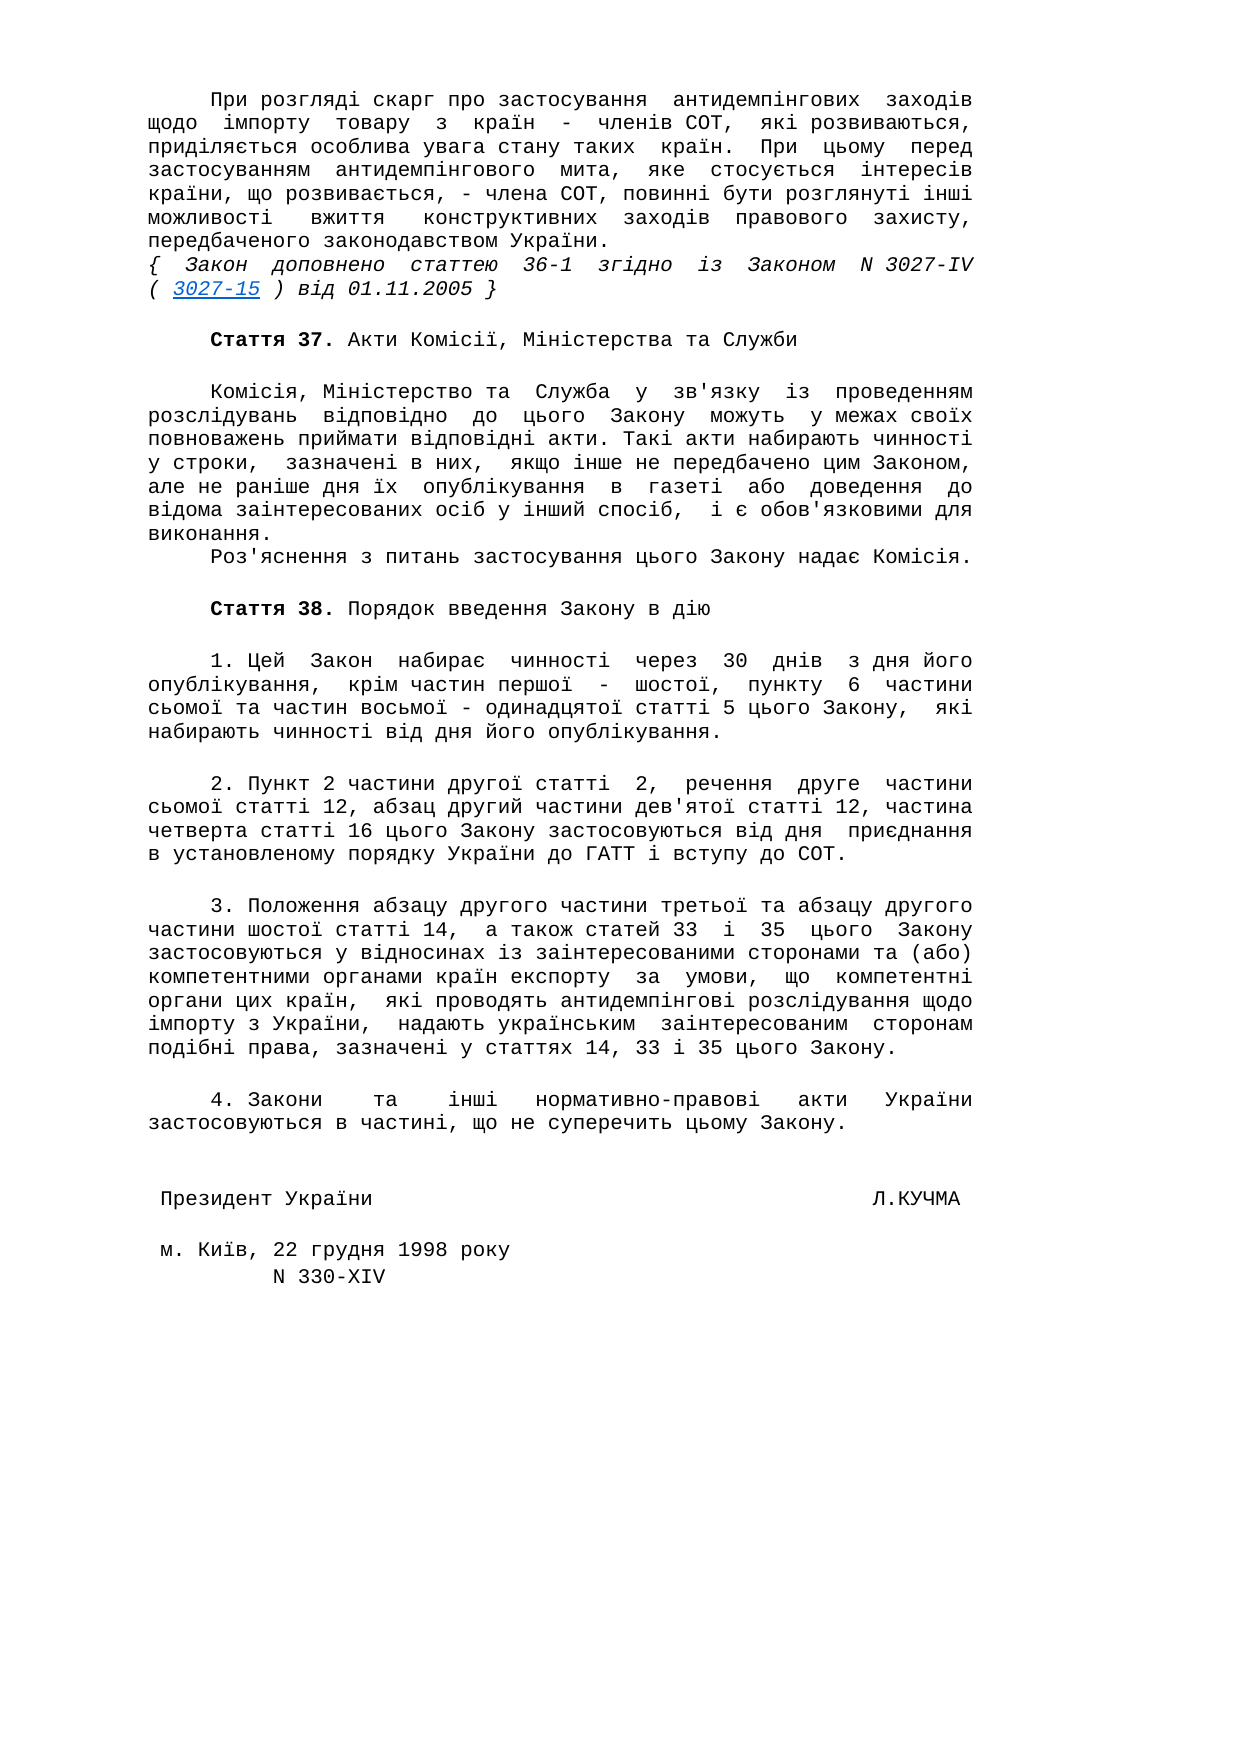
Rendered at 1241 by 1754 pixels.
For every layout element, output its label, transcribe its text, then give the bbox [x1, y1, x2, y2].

text Комісія, Міністерство та Служба у зв'язку із проведенням розслідувань відповідно до цього Закону можуть у межах своїх повноважень приймати відповідні акти. Такі акти набирають чинності у строки, зазначені в них, якщо інше не передбачено цим Законом, але не раніше дня їх опублікування в газеті або доведення до відома заінтересованих осіб у інший спосіб, і є обов'язковими для виконання. [148, 381, 1152, 547]
text м. Київ, 22 грудня 1998 року N 330-XIV [148, 1239, 1152, 1290]
text Стаття 37. Акти Комісії, Міністерства та Служби [148, 329, 1152, 381]
text 1. Цей Закон набирає чинності через 30 днів з дня його опублікування, крім частин першої - шостої, пункту 6 частини сьомої та частин восьмої - одинадцятої статті 5 цього Закону, які набирають чинності від дня його опублікування. [148, 650, 1152, 772]
text 3. Положення абзацу другого частини третьої та абзацу другого частини шостої статті 14, а також статей 33 і 35 цього Закону застосовуються у відносинах із заінтересованими сторонами та (або) компетентними органами країн експорту за умови, що компетентні органи цих країн, які проводять антидемпінгові розслідування щодо імпорту з України, надають українським заінтересованим сторонам подібні права, зазначені у статтях 14, 33 і 35 цього Закону. [148, 895, 1152, 1089]
text 4. Закони та інші нормативно-правові акти України застосовуються в частині, що не суперечить цьому Закону. [148, 1089, 1152, 1188]
text 2. Пункт 2 частини другої статті 2, речення друге частини сьомої статті 12, абзац другий частини дев'ятої статті 12, частина четверта статті 16 цього Закону застосовуються від дня приєднання в установленому порядку України до ГАТТ і вступу до СОТ. [148, 772, 1152, 895]
text { Закон доповнено статтею 36-1 згідно із Законом N 3027-IV ( 3027-15 ) від 01.11.2005 } [148, 254, 1152, 329]
text Президент України Л.КУЧМА [148, 1188, 1152, 1239]
text Стаття 38. Порядок введення Закону в дію [148, 598, 1152, 650]
text При розгляді скарг про застосування антидемпінгових заходів щодо імпорту товару з країн - членів СОТ, які розвиваються, приділяється особлива увага стану таких країн. При цьому перед застосуванням антидемпінгового мита, яке стосується інтересів країни, що розвивається, - члена СОТ, повинні бути розглянуті інші можливості вжиття конструктивних заходів правового захисту, передбаченого законодавством України. [148, 88, 1152, 254]
text Роз'яснення з питань застосування цього Закону надає Комісія. [148, 547, 1152, 598]
